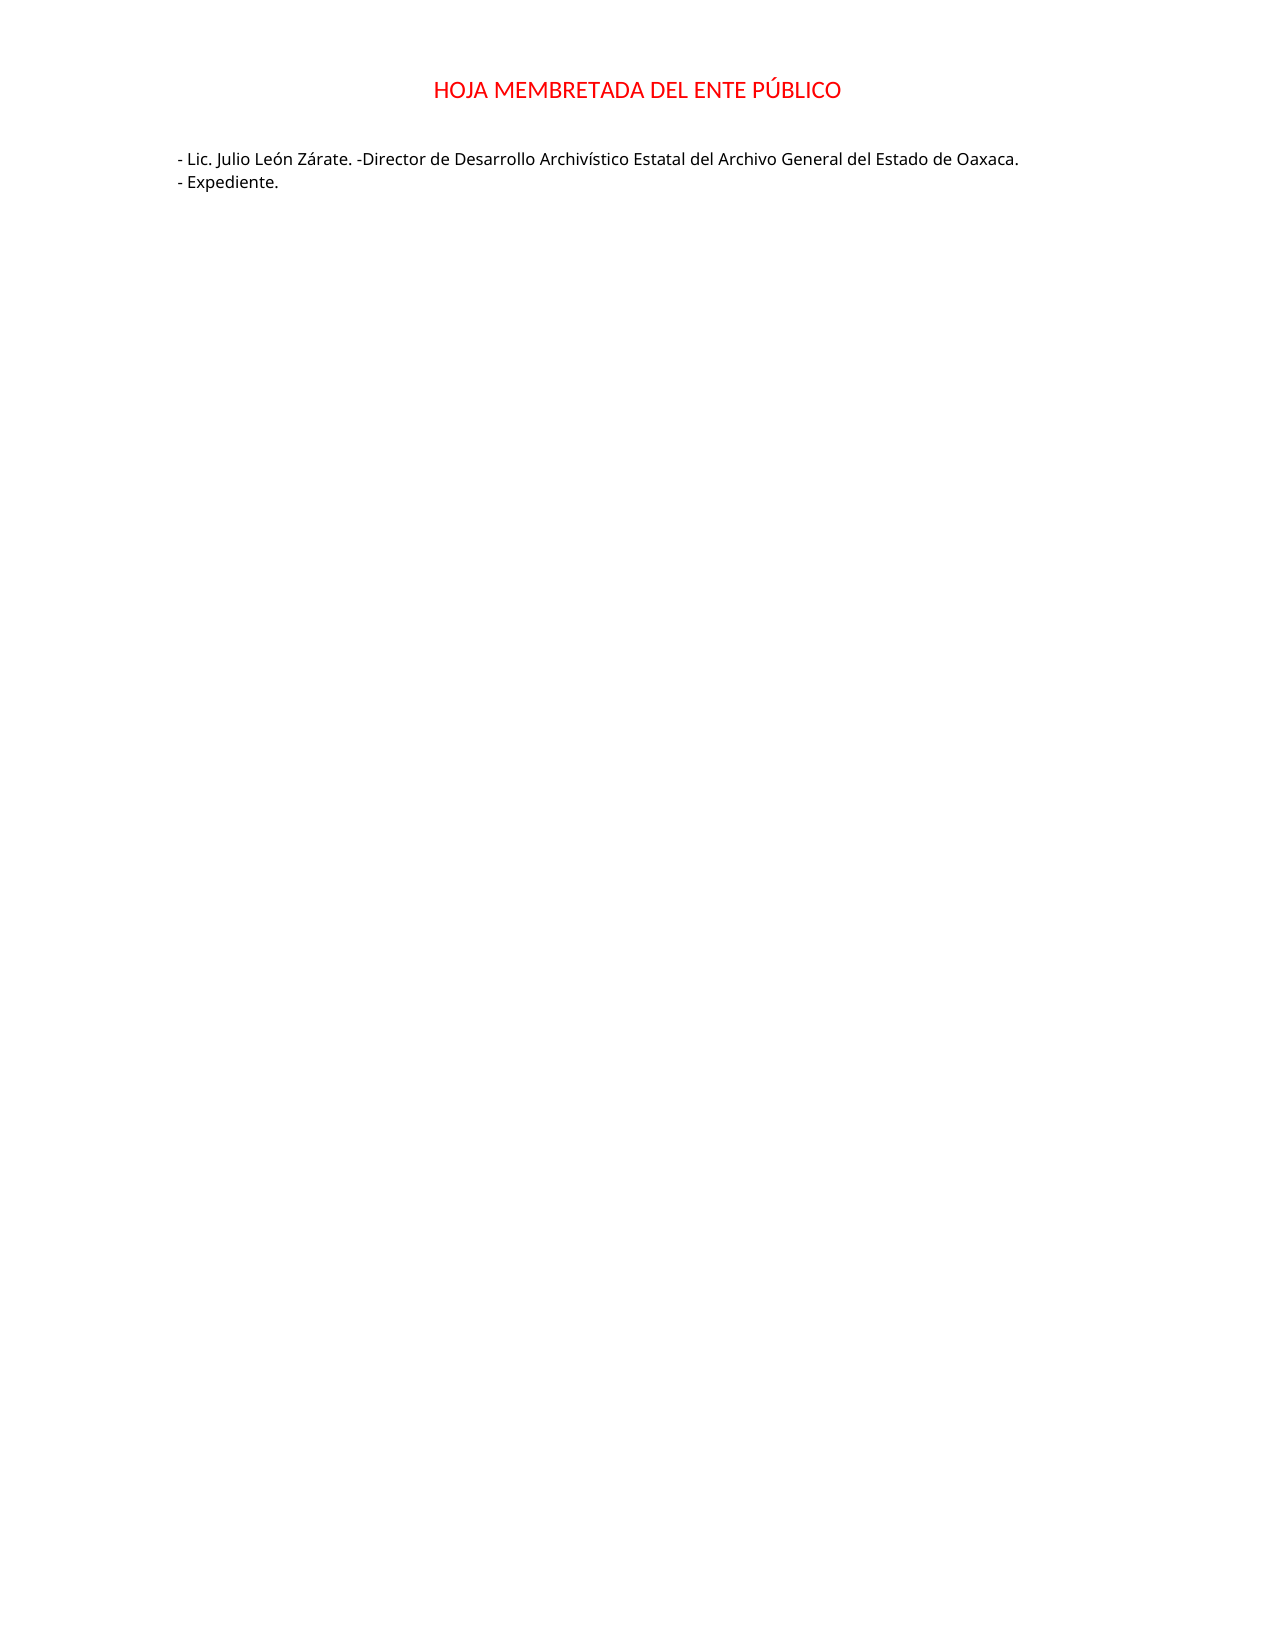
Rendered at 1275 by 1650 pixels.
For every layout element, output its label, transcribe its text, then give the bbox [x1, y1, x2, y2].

text - Expediente. [177, 170, 1098, 193]
text - Lic. Julio León Zárate. -Director de Desarrollo Archivístico Estatal del Archivo General del Estado de Oaxaca. [177, 148, 1098, 170]
